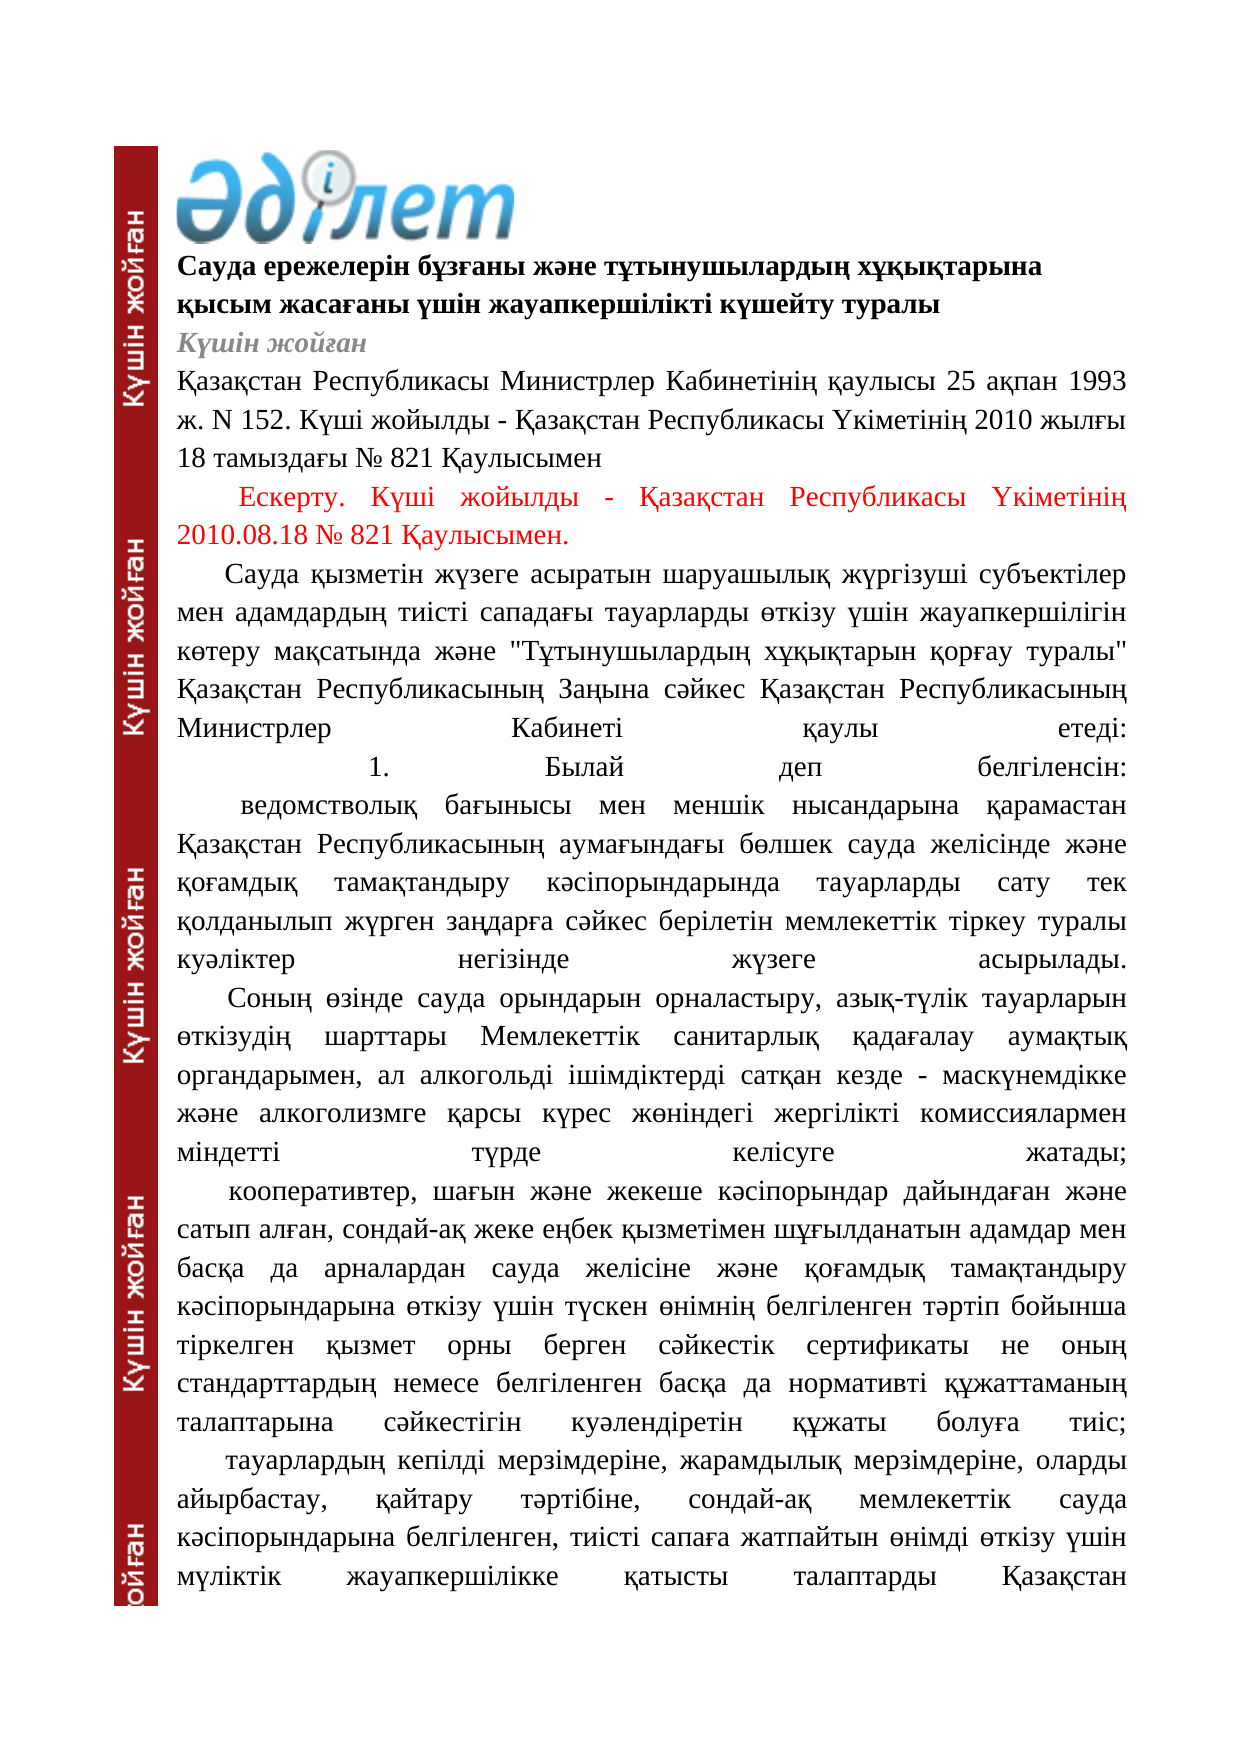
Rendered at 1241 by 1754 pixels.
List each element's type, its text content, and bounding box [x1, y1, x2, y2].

text Күшін жойған [112, 325, 1128, 358]
text Ескерту. Күші жойылды - Қазақстан Республикасы Үкіметінің 2010.08.18 № 821 Қаулысымен. [112, 479, 1128, 551]
picture [114, 474, 158, 479]
picture [114, 551, 158, 556]
text Сауда ережелерiн бұзғаны және тұтынушылардың хұқықтарына қысым жасағаны үшiн жауапкершiлiктi күшейту туралы [112, 248, 1128, 320]
picture [114, 146, 158, 248]
picture [114, 358, 158, 363]
picture [114, 320, 158, 325]
picture [114, 1592, 158, 1606]
picture [176, 150, 515, 244]
text Қазақстан Республикасы Министрлер Кабинетiнiң қаулысы 25 ақпан 1993 ж. N 152. Күші жойылды - Қазақстан Республикасы Үкіметінің 2010 жылғы 18 тамыздағы № 821 Қаулысымен [112, 363, 1128, 474]
